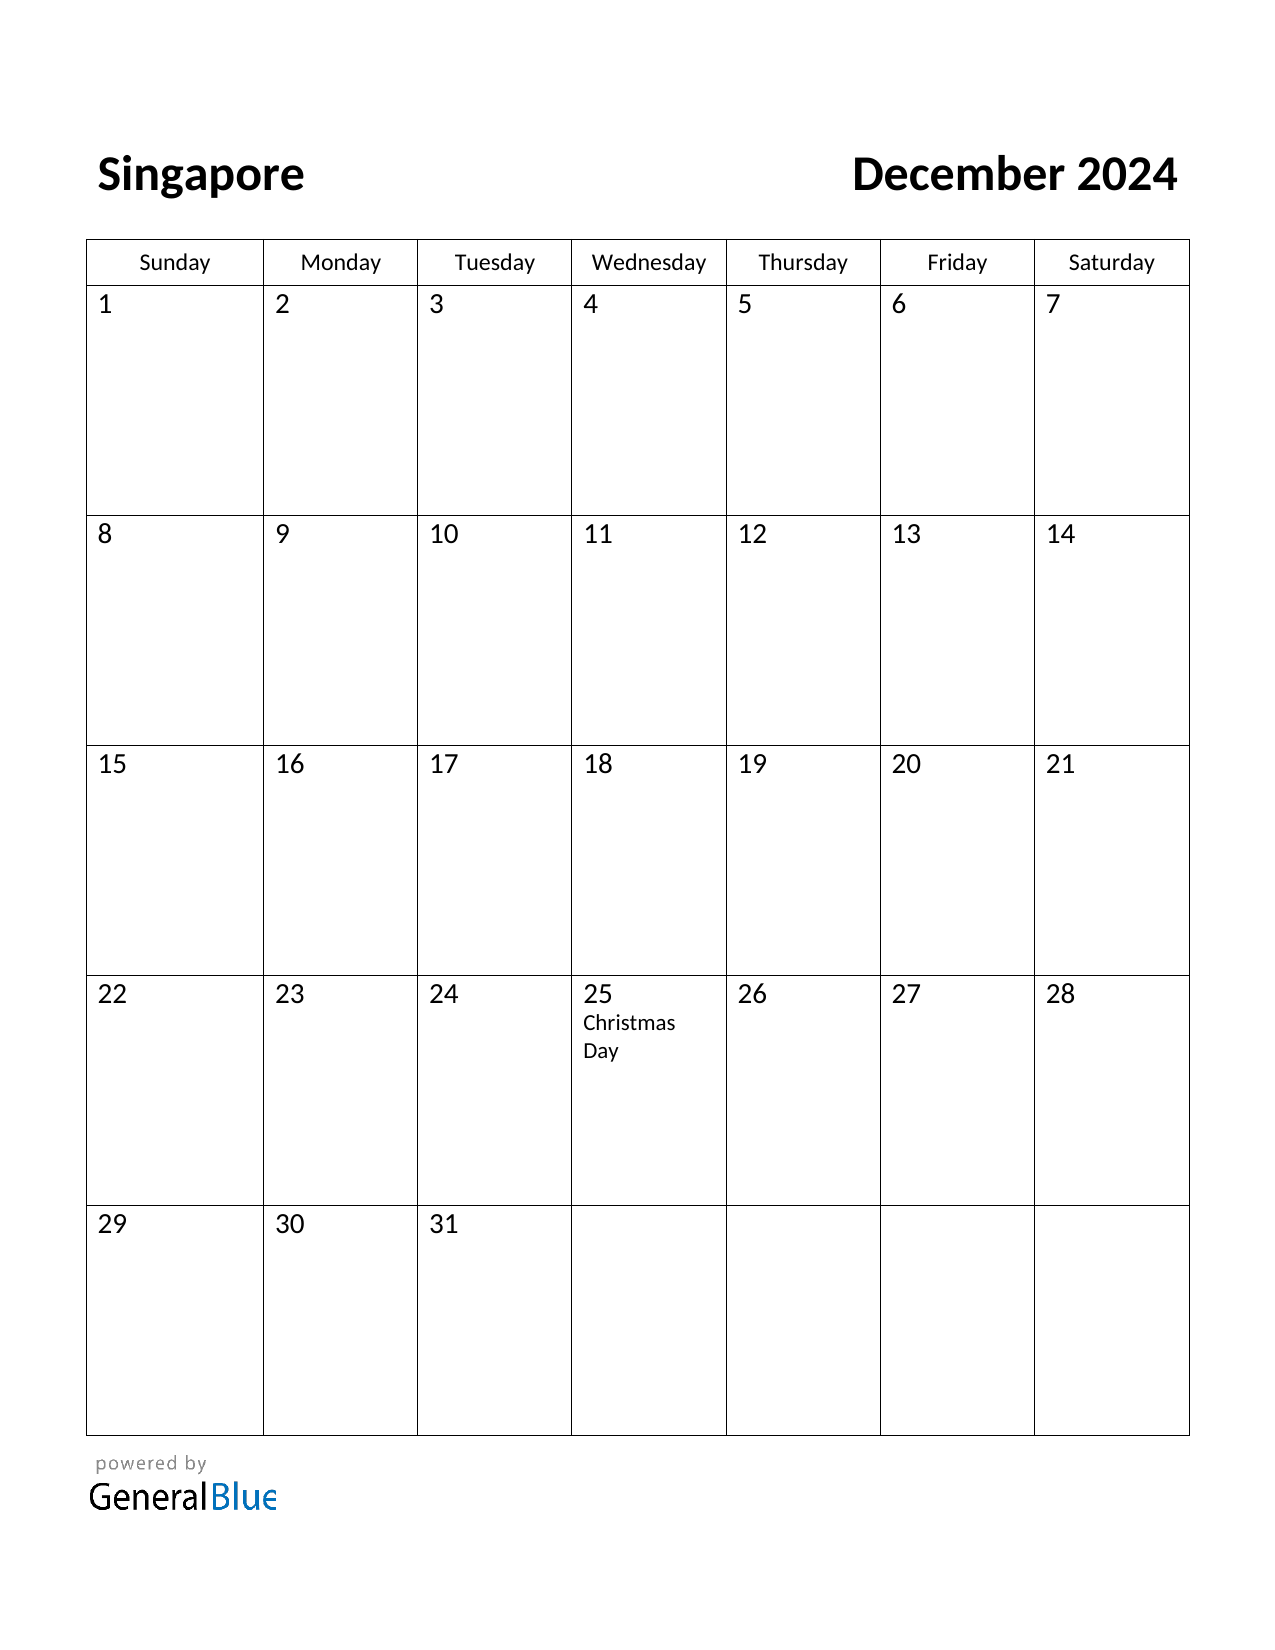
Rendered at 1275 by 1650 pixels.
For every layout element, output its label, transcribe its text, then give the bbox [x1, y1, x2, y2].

table_cell 6 [881, 286, 1034, 318]
table_cell 16 [264, 746, 417, 778]
table_cell [264, 778, 417, 974]
table_cell [727, 1238, 880, 1434]
table_cell 3 [418, 286, 571, 318]
table_cell 1 [87, 286, 263, 318]
table_cell Sunday [87, 240, 263, 284]
table_cell [1035, 778, 1189, 974]
table_cell 19 [727, 746, 880, 778]
table_cell [1035, 318, 1189, 514]
table_cell 5 [727, 286, 880, 318]
table_cell Tuesday [418, 240, 571, 284]
table_cell [881, 1206, 1034, 1238]
table_cell 23 [264, 976, 417, 1008]
table_cell [418, 1238, 571, 1434]
picture [88, 1452, 276, 1515]
table_cell [1035, 1008, 1189, 1204]
table_cell [87, 778, 263, 974]
table_cell 10 [418, 516, 571, 548]
table_cell [572, 318, 726, 514]
table_cell [87, 318, 263, 514]
table_cell 21 [1035, 746, 1189, 778]
table_header December 2024 [572, 105, 1189, 239]
table_cell [881, 1008, 1034, 1204]
table_cell [727, 778, 880, 974]
table_cell 24 [418, 976, 571, 1008]
table_cell [727, 1206, 880, 1238]
table_cell 8 [87, 516, 263, 548]
table_cell Christmas Day [572, 1008, 726, 1204]
table_cell 29 [87, 1206, 263, 1238]
table_cell 14 [1035, 516, 1189, 548]
table_cell Saturday [1035, 240, 1189, 284]
table_cell [86, 1436, 1189, 1534]
table_cell [418, 548, 571, 744]
table_cell [572, 1206, 726, 1238]
table_cell 31 [418, 1206, 571, 1238]
table_cell 4 [572, 286, 726, 318]
table_cell 2 [264, 286, 417, 318]
table_cell [264, 318, 417, 514]
table_cell 7 [1035, 286, 1189, 318]
table_cell [264, 1008, 417, 1204]
table_cell 9 [264, 516, 417, 548]
table_cell [881, 548, 1034, 744]
table_cell [87, 1008, 263, 1204]
table_cell 22 [87, 976, 263, 1008]
table_cell [1035, 1206, 1189, 1238]
table_cell [881, 1238, 1034, 1434]
table_cell 26 [727, 976, 880, 1008]
table_cell [727, 548, 880, 744]
table_cell 17 [418, 746, 571, 778]
table_cell 30 [264, 1206, 417, 1238]
table_cell [264, 548, 417, 744]
table_cell [881, 318, 1034, 514]
table_cell Wednesday [572, 240, 726, 284]
table_cell [87, 1238, 263, 1434]
table_cell [1035, 548, 1189, 744]
table_cell [572, 1238, 726, 1434]
table_cell 18 [572, 746, 726, 778]
table_cell Thursday [727, 240, 880, 284]
table_cell 27 [881, 976, 1034, 1008]
table_cell [572, 778, 726, 974]
table_cell 12 [727, 516, 880, 548]
table_cell [418, 778, 571, 974]
table_cell [264, 1238, 417, 1434]
table_cell [87, 548, 263, 744]
table_cell Monday [264, 240, 417, 284]
table_cell 15 [87, 746, 263, 778]
table_cell 13 [881, 516, 1034, 548]
table_cell [418, 1008, 571, 1204]
table_cell [727, 1008, 880, 1204]
table_cell 20 [881, 746, 1034, 778]
table_cell Friday [881, 240, 1034, 284]
table_cell 25 [572, 976, 726, 1008]
table_cell [418, 318, 571, 514]
table_cell [881, 778, 1034, 974]
table_cell [727, 318, 880, 514]
table_cell 28 [1035, 976, 1189, 1008]
table_cell [1035, 1238, 1189, 1434]
table_cell 11 [572, 516, 726, 548]
table_cell [572, 548, 726, 744]
table_header Singapore [86, 105, 572, 239]
